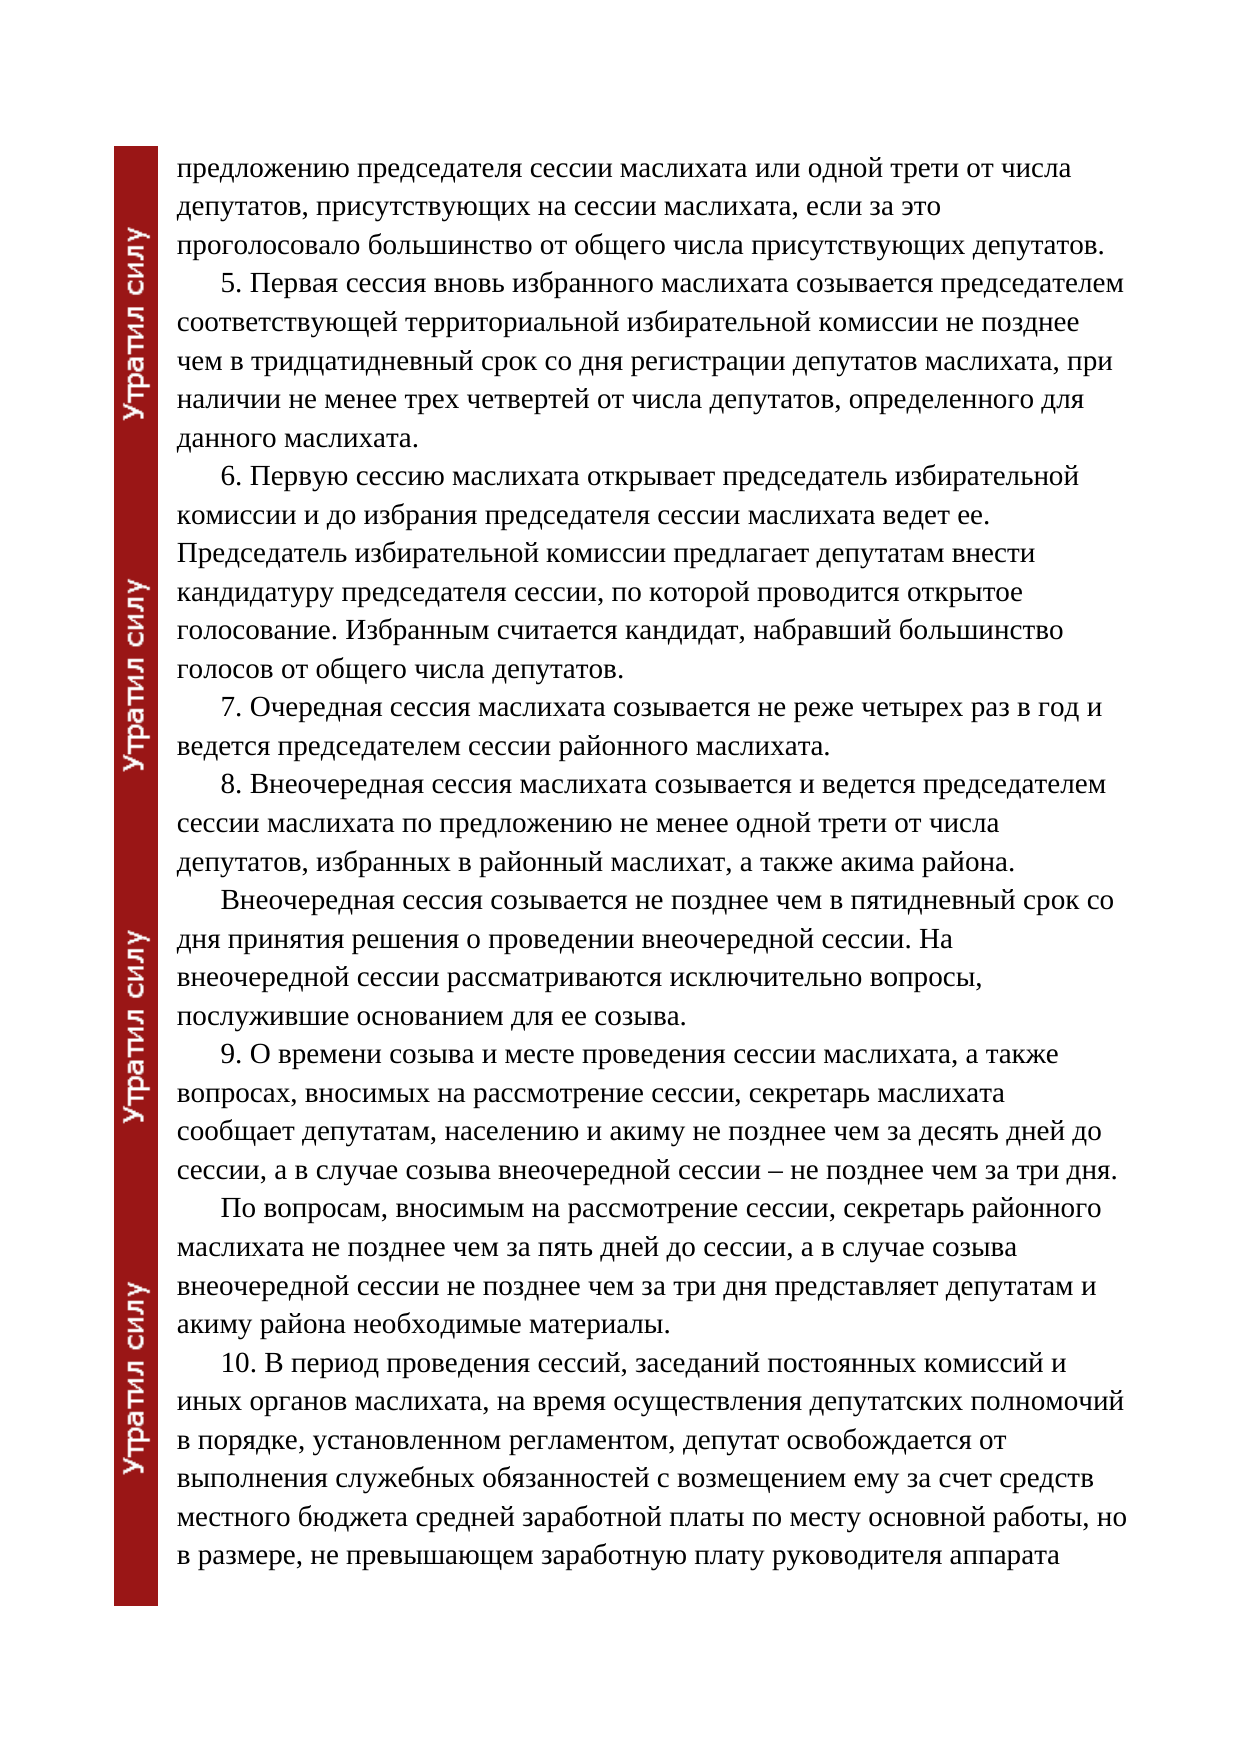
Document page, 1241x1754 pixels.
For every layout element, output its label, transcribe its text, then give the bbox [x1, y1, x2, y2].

picture [114, 1571, 158, 1606]
picture [114, 146, 158, 150]
